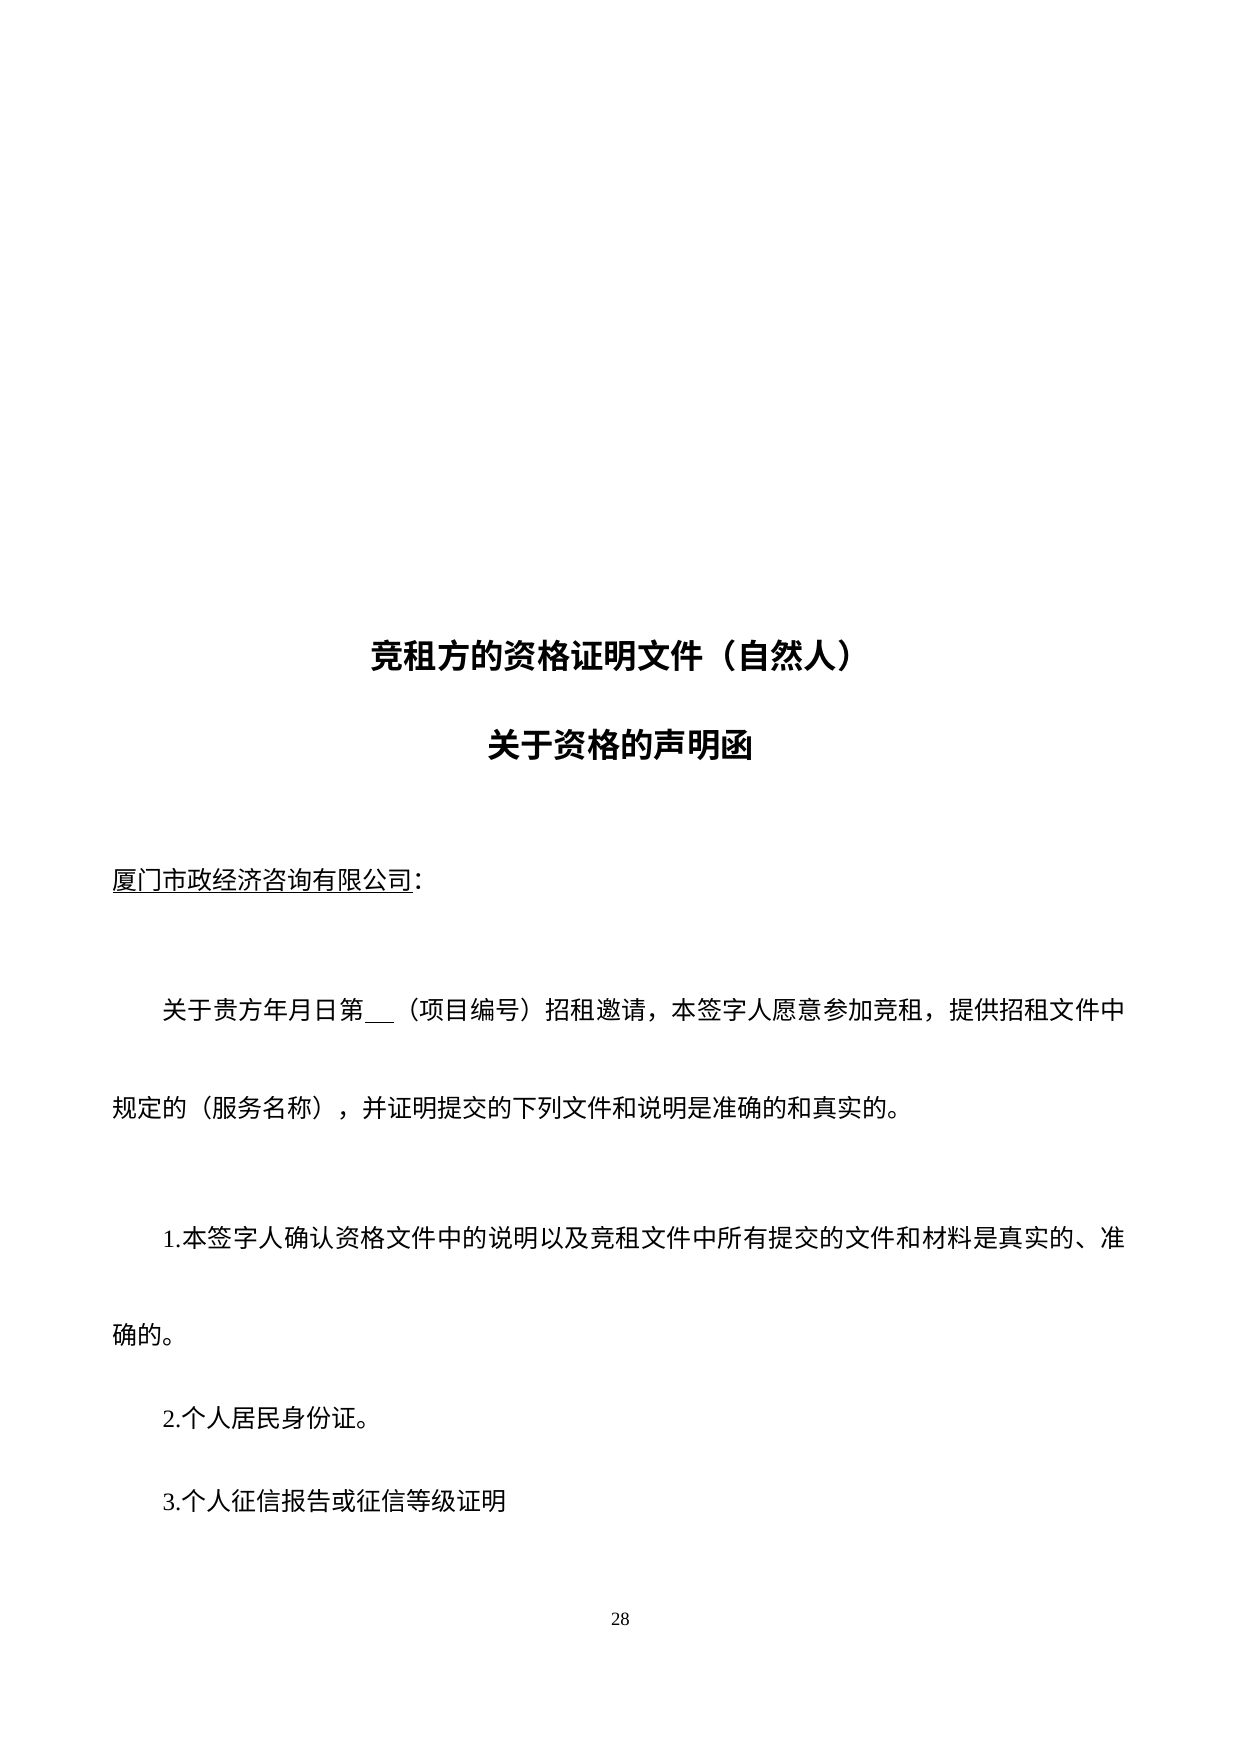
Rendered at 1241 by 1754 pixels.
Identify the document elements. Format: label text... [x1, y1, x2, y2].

text 竞租方的资格证明文件（自然人） [112, 621, 1128, 686]
text 2.个人居民身份证。 [112, 1384, 1128, 1449]
text 3.个人征信报告或征信等级证明 [112, 1467, 1128, 1532]
text 关于资格的声明函 [112, 710, 1128, 775]
text 1.本签字人确认资格文件中的说明以及竞租文件中所有提交的文件和材料是真实的、准确的。 [112, 1204, 1128, 1366]
text 厦门市政经济咨询有限公司： [112, 846, 1128, 911]
text 关于贵方年月日第 （项目编号）招租邀请，本签字人愿意参加竞租，提供招租文件中规定的（服务名称），并证明提交的下列文件和说明是准确的和真实的。 [112, 976, 1128, 1139]
